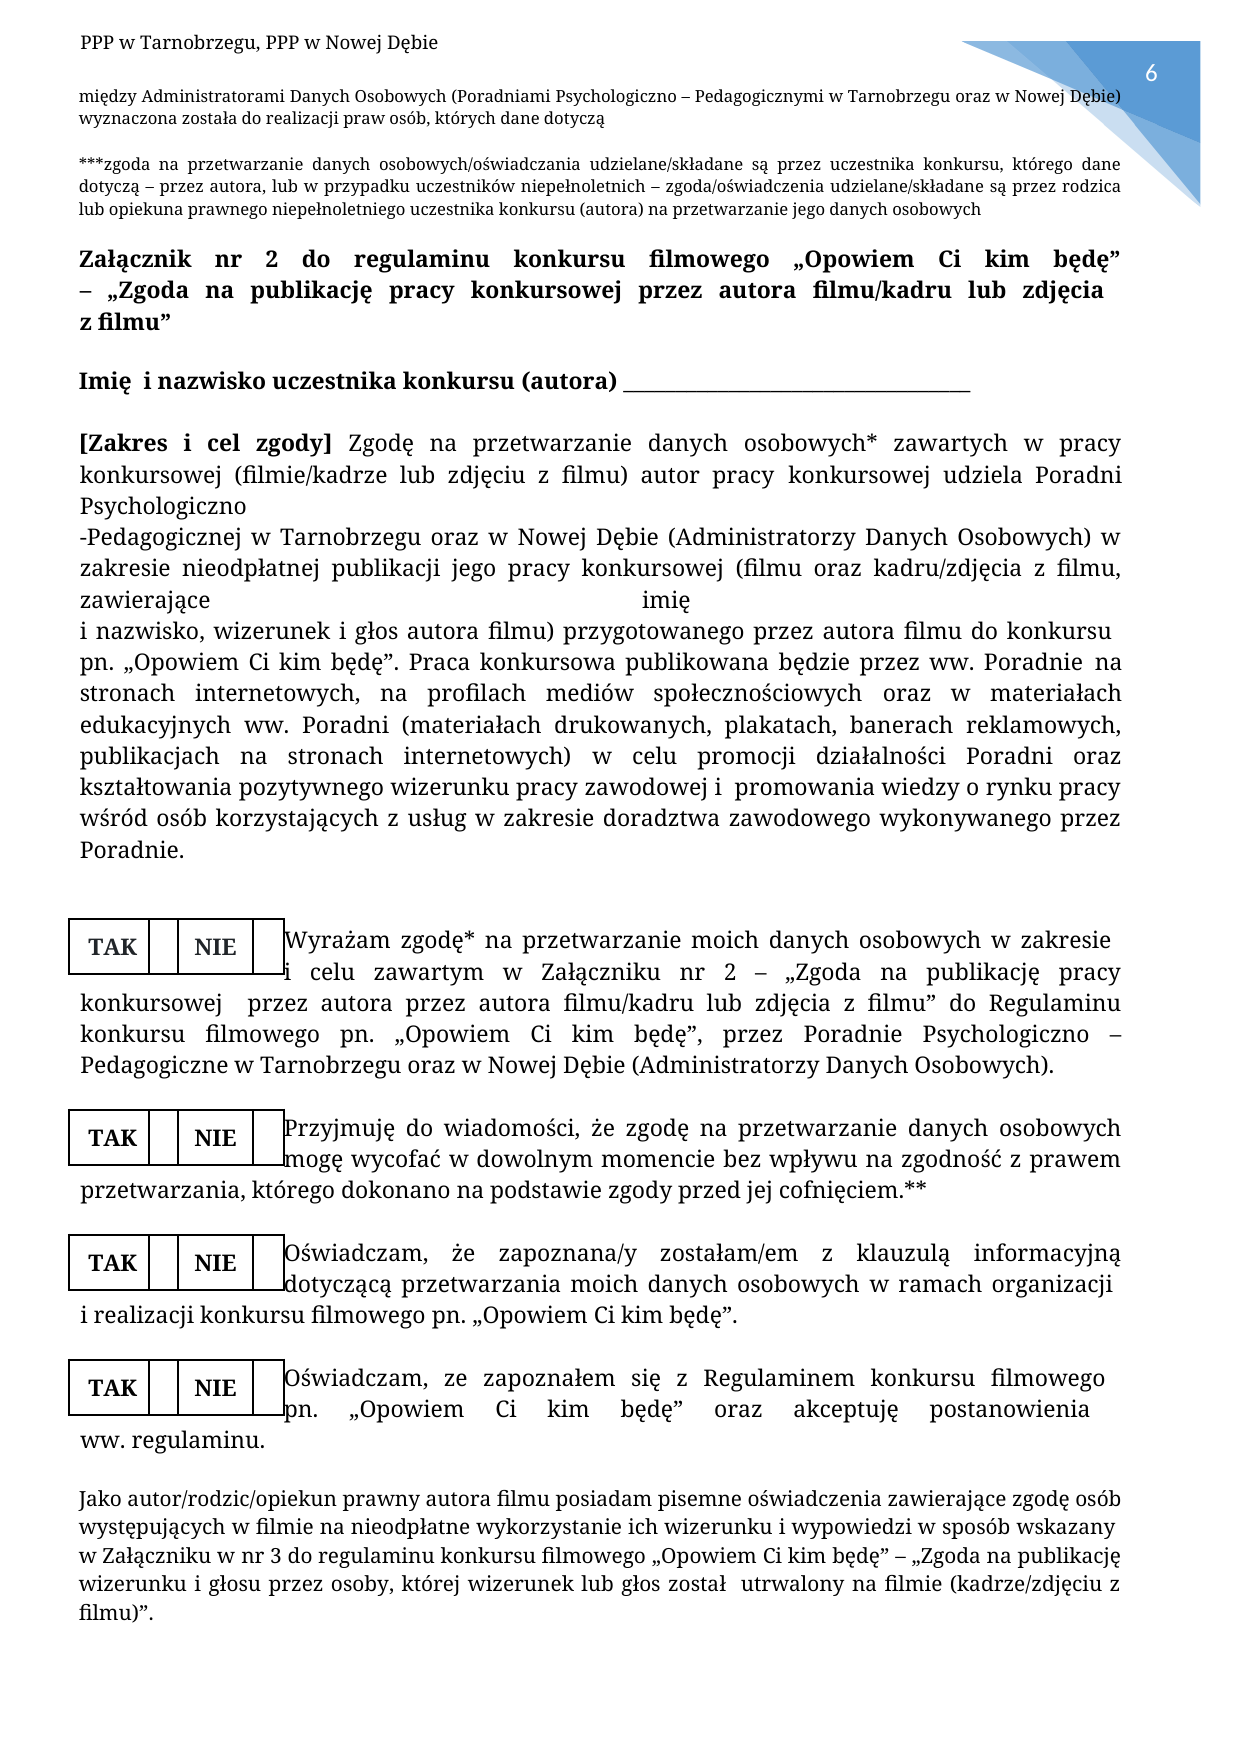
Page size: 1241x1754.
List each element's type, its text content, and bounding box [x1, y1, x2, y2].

text Imię i nazwisko uczestnika konkursu (autora) _________________________________ [79, 365, 1123, 396]
table_header [150, 1361, 177, 1414]
table_header TAK [70, 1236, 148, 1289]
text Oświadczam, że zapoznana/y zostałam/em z klauzulą informacyjną dotyczącą przetwarzania moich danych osobowych w ramach organizacji i realizacji konkursu filmowego pn. „Opowiem Ci kim będę”. [80, 1237, 1122, 1330]
table_header NIE [179, 920, 252, 973]
table_header [254, 1236, 283, 1289]
text Oświadczam, ze zapoznałem się z Regulaminem konkursu filmowego pn. „Opowiem Ci kim będę” oraz akceptuję postanowienia ww. regulaminu. [80, 1362, 1122, 1455]
table_header [254, 1361, 283, 1414]
table_header TAK [70, 1111, 148, 1164]
table_header TAK [70, 920, 148, 973]
table_header [150, 920, 177, 973]
text Jako autor/rodzic/opiekun prawny autora filmu posiadam pisemne oświadczenia zawierające zgodę osób występujących w filmie na nieodpłatne wykorzystanie ich wizerunku i wypowiedzi w sposób wskazany w Załączniku w nr 3 do regulaminu konkursu filmowego „Opowiem Ci kim będę” – „Zgoda na publikację wizerunku i głosu przez osoby, której wizerunek lub głos został utrwalony na filmie (kadrze/zdjęciu z filmu)”. [78, 1484, 1122, 1626]
table_header NIE [179, 1236, 252, 1289]
table_header NIE [179, 1361, 252, 1414]
table_header [254, 920, 283, 973]
subtitle Załącznik nr 2 do regulaminu konkursu filmowego „Opowiem Ci kim będę” – „Zgoda na publikację pracy konkursowej przez autora filmu/kadru lub zdjęcia z filmu” [78, 243, 1122, 337]
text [78, 84, 1122, 129]
table_header [254, 1111, 283, 1164]
text Wyrażam zgodę* na przetwarzanie moich danych osobowych w zakresie i celu zawartym w Załączniku nr 2 – „Zgoda na publikację pracy konkursowej przez autora przez autora filmu/kadru lub zdjęcia z filmu” do Regulaminu konkursu filmowego pn. „Opowiem Ci kim będę”, przez Poradnie Psychologiczno – Pedagogiczne w Tarnobrzegu oraz w Nowej Dębie (Administratorzy Danych Osobowych). [80, 924, 1122, 1080]
table_header [150, 1236, 177, 1289]
text [Zakres i cel zgody] Zgodę na przetwarzanie danych osobowych* zawartych w pracy konkursowej (filmie/kadrze lub zdjęciu z filmu) autor pracy konkursowej udziela Poradni Psychologiczno -Pedagogicznej w Tarnobrzegu oraz w Nowej Dębie (Administratorzy Danych Osobowych) w zakresie nieodpłatnej publikacji jego pracy konkursowej (filmu oraz kadru/zdjęcia z filmu, zawierające imię i nazwisko, wizerunek i głos autora filmu) przygotowanego przez autora filmu do konkursu pn. „Opowiem Ci kim będę”. Praca konkursowa publikowana będzie przez ww. Poradnie na stronach internetowych, na profilach mediów społecznościowych oraz w materiałach edukacyjnych ww. Poradni (materiałach drukowanych, plakatach, banerach reklamowych, publikacjach na stronach internetowych) w celu promocji działalności Poradni oraz kształtowania pozytywnego wizerunku pracy zawodowej i promowania wiedzy o rynku pracy wśród osób korzystających z usług w zakresie doradztwa zawodowego wykonywanego przez Poradnie. [78, 427, 1122, 865]
table_header TAK [70, 1361, 148, 1414]
picture [961, 41, 1201, 207]
text ***zgoda na przetwarzanie danych osobowych/oświadczania udzielane/składane są przez uczestnika konkursu, którego dane dotyczą – przez autora, lub w przypadku uczestników niepełnoletnich – zgoda/oświadczenia udzielane/składane są przez rodzica lub opiekuna prawnego niepełnoletniego uczestnika konkursu (autora) na przetwarzanie jego danych osobowych [78, 152, 1122, 220]
text Przyjmuję do wiadomości, że zgodę na przetwarzanie danych osobowych mogę wycofać w dowolnym momencie bez wpływu na zgodność z prawem przetwarzania, którego dokonano na podstawie zgody przed jej cofnięciem.** [80, 1112, 1122, 1205]
table_header NIE [179, 1111, 252, 1164]
table_header [150, 1111, 177, 1164]
